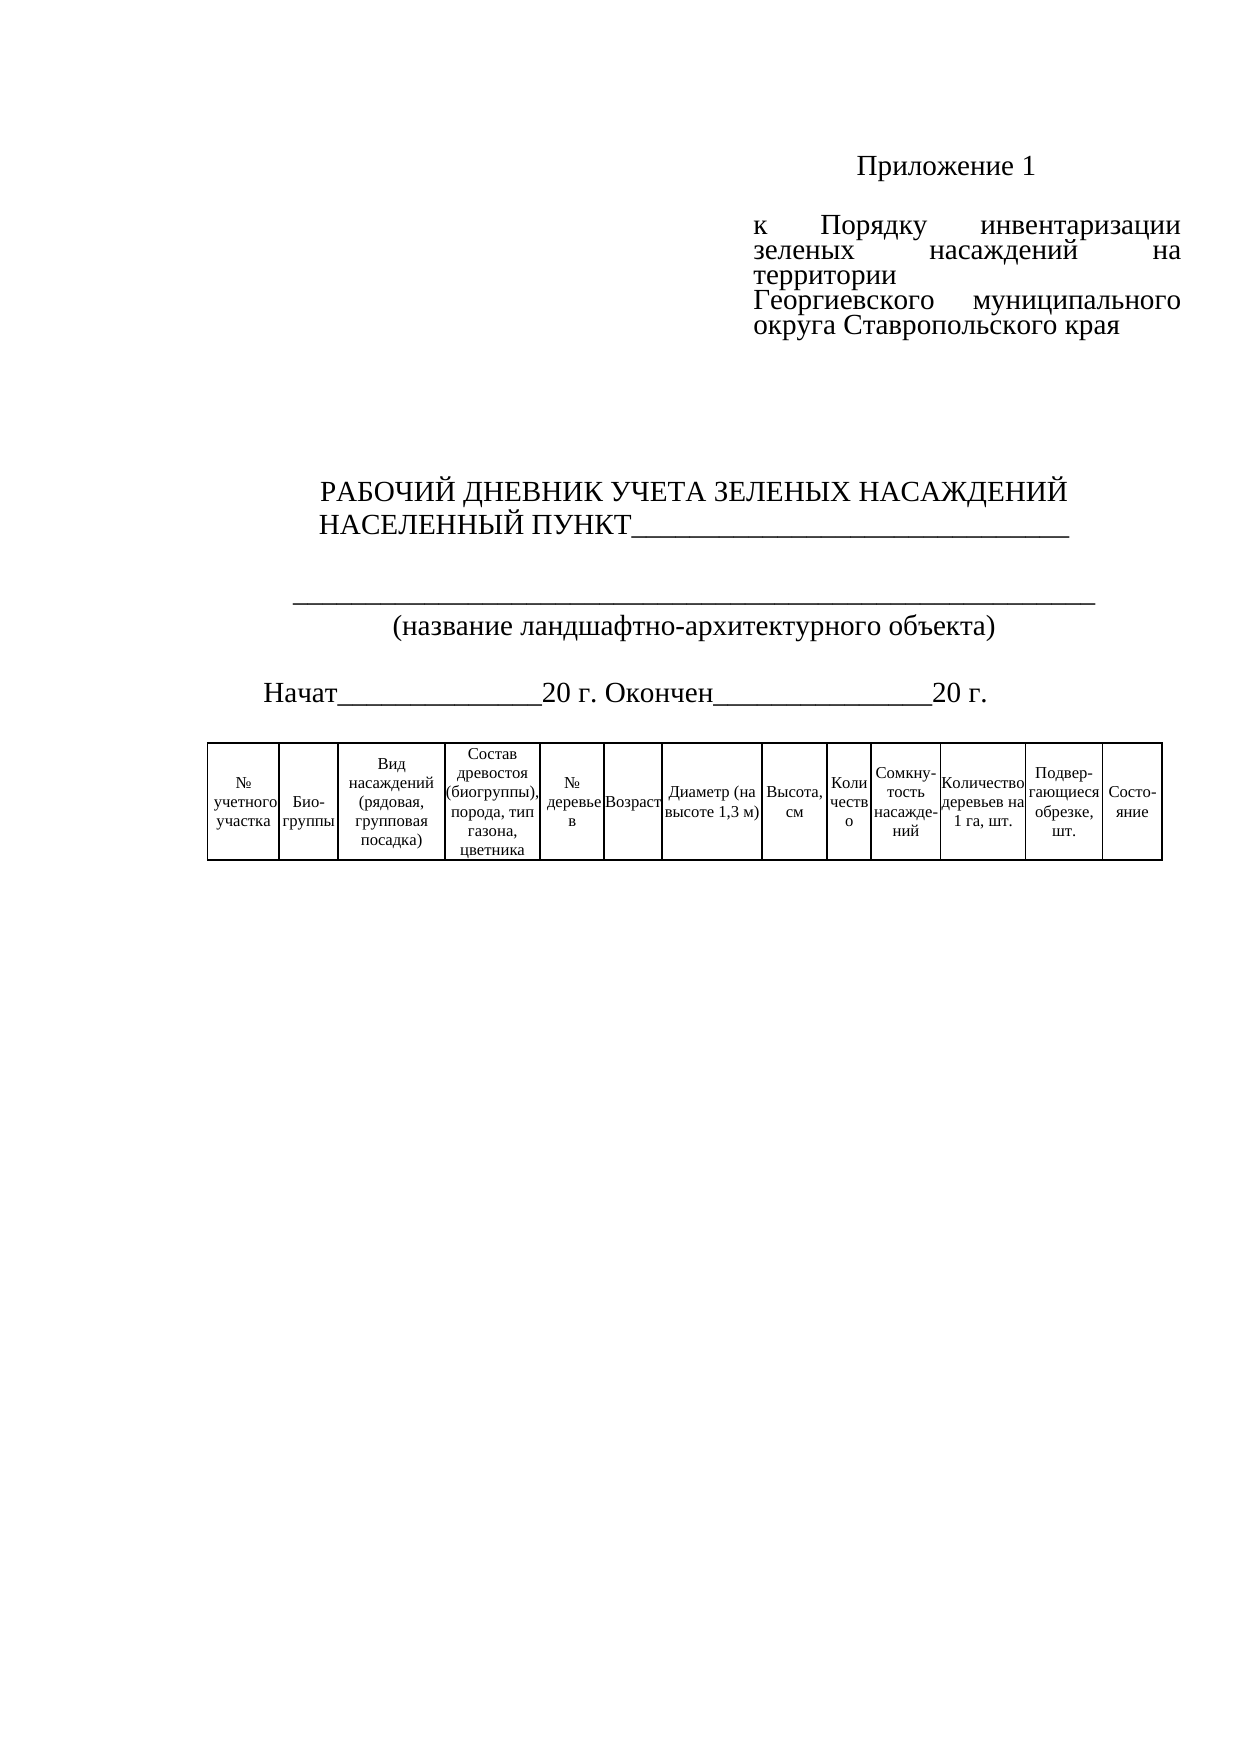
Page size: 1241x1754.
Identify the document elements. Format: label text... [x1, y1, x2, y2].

table_header Количество деревьев на 1 га, шт. [941, 744, 1025, 859]
table_header Высота, см [763, 744, 826, 859]
table_header Состо- яние [1103, 744, 1161, 859]
text Приложение 1 [724, 148, 1181, 181]
text _______________________________________________________ [207, 574, 1181, 608]
table_header Состав древостоя (биогруппы), порода, тип газона, цветника [446, 744, 539, 859]
text НАСЕЛЕННЫЙ ПУНКТ______________________________ [207, 507, 1181, 541]
table_header Сомкну- тость насажде- ний [872, 744, 940, 859]
table_header Возраст [605, 744, 661, 859]
text Георгиевского муниципального округа Ставропольского края [753, 290, 1181, 340]
text (название ландшафтно-архитектурного объекта) [207, 608, 1181, 642]
table_header Био-группы [280, 744, 337, 859]
table_header № деревьев [541, 744, 603, 859]
table_header Подвер- гающиеся обрезке, шт. [1026, 744, 1102, 859]
table_header Диаметр (на высоте 1,3 м) [663, 744, 761, 859]
table_header № учетного участка [208, 744, 278, 859]
table_header Количество [828, 744, 870, 859]
text РАБОЧИЙ ДНЕВНИК УЧЕТА ЗЕЛЕНЫХ НАСАЖДЕНИЙ [207, 474, 1181, 507]
text к Порядку инвентаризации зеленых насаждений на территории [753, 215, 1181, 290]
text Начат______________20 г. Окончен_______________20 г. [207, 675, 1181, 709]
table_header Вид насаждений (рядовая, групповая посадка) [339, 744, 444, 859]
